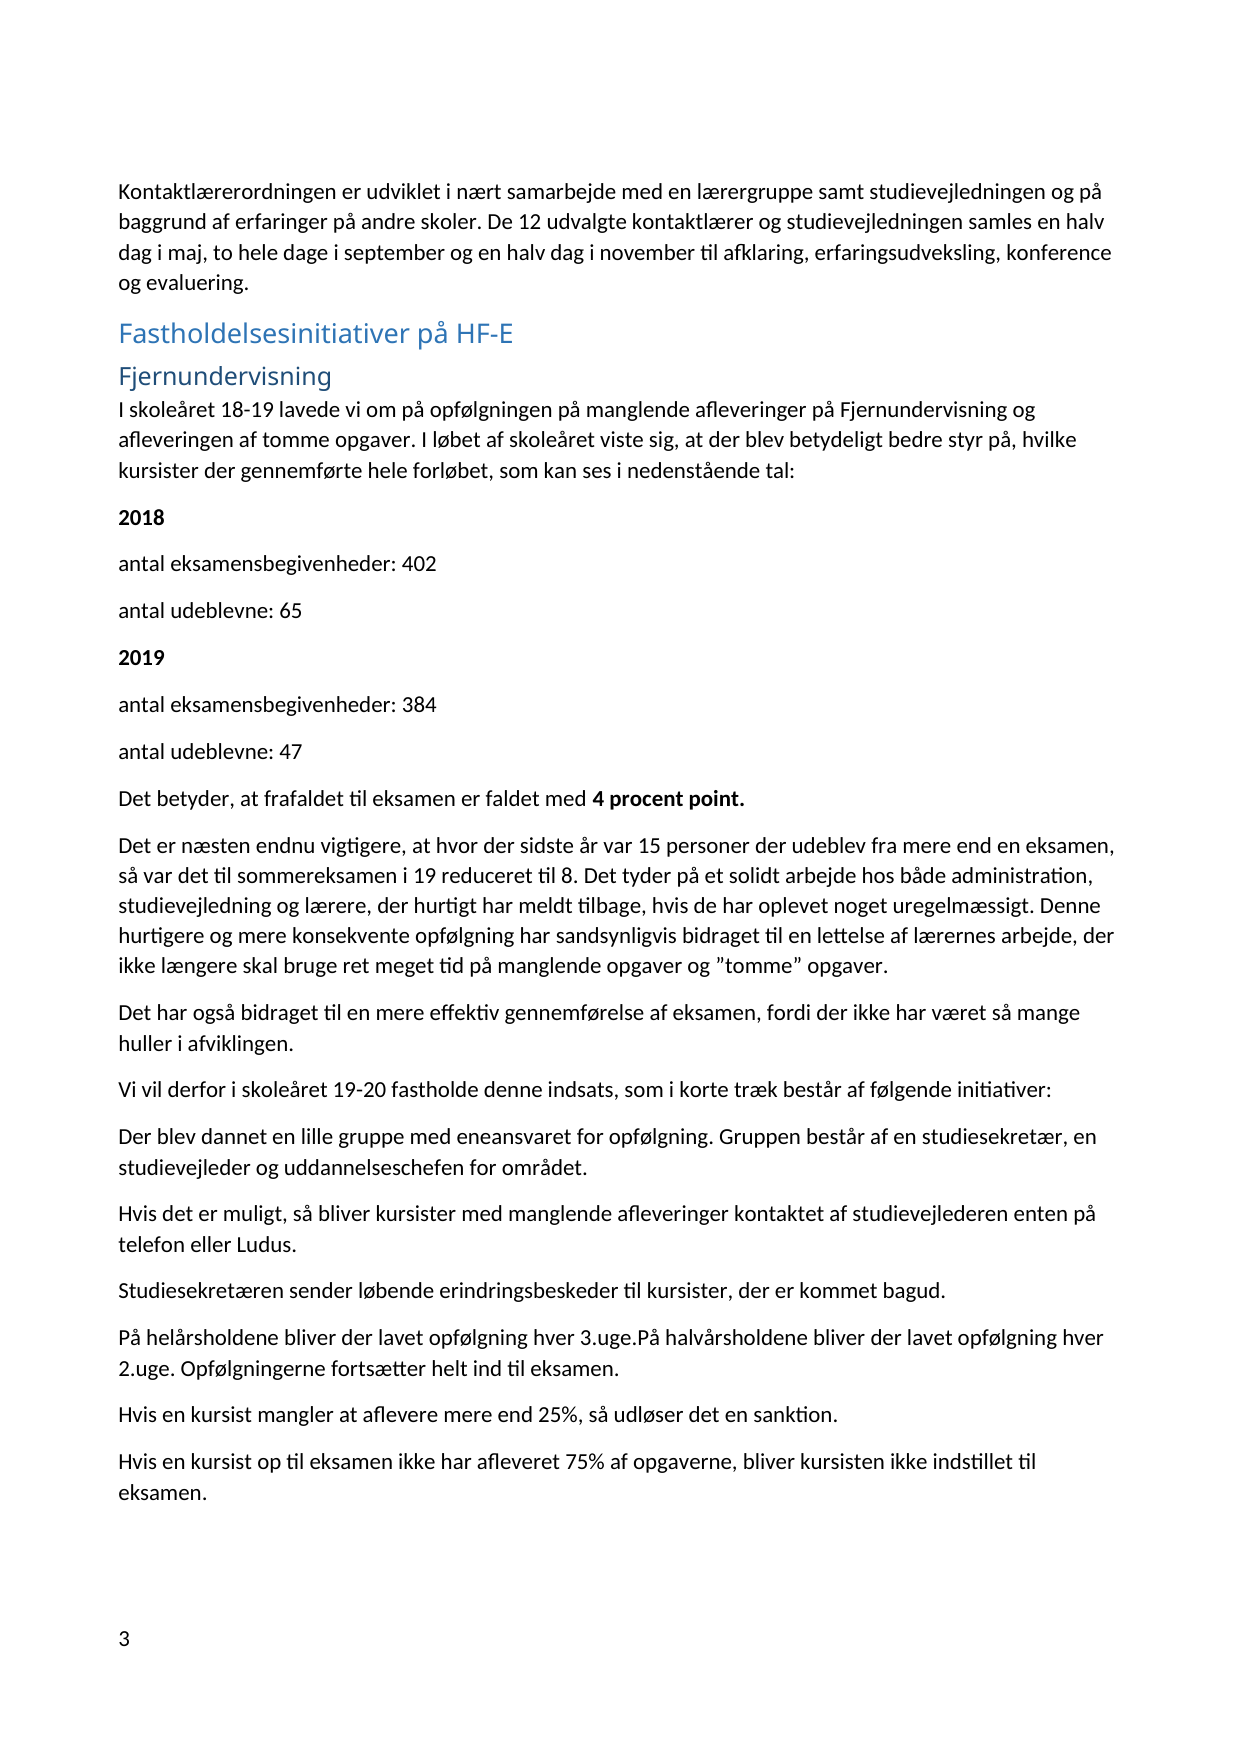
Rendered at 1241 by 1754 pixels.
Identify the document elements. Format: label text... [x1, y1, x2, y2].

text Kontaktlærerordningen er udviklet i nært samarbejde med en lærergruppe samt studievejledningen og på baggrund af erfaringer på andre skoler. De 12 udvalgte kontaktlærer og studievejledningen samles en halv dag i maj, to hele dage i september og en halv dag i november til afklaring, erfaringsudveksling, konference og evaluering. [118, 177, 1122, 296]
text Studiesekretæren sender løbende erindringsbeskeder til kursister, der er kommet bagud. [118, 1277, 1122, 1305]
subtitle Fjernundervisning [118, 359, 1122, 393]
text antal udeblevne: 47 [118, 737, 1122, 765]
text På helårsholdene bliver der lavet opfølgning hver 3.uge.På halvårsholdene bliver der lavet opfølgning hver 2.uge. Opfølgningerne fortsætter helt ind til eksamen. [118, 1323, 1122, 1382]
text I skoleåret 18-19 lavede vi om på opfølgningen på manglende afleveringer på Fjernundervisning og afleveringen af tomme opgaver. I løbet af skoleåret viste sig, at der blev betydeligt bedre styr på, hvilke kursister der gennemførte hele forløbet, som kan ses i nedenstående tal: [118, 395, 1122, 484]
text 2018 [118, 503, 1122, 531]
text Det er næsten endnu vigtigere, at hvor der sidste år var 15 personer der udeblev fra mere end en eksamen, så var det til sommereksamen i 19 reduceret til 8. Det tyder på et solidt arbejde hos både administration, studievejledning og lærere, der hurtigt har meldt tilbage, hvis de har oplevet noget uregelmæssigt. Denne hurtigere og mere konsekvente opfølgning har sandsynligvis bidraget til en lettelse af lærernes arbejde, der ikke længere skal bruge ret meget tid på manglende opgaver og ”tomme” opgaver. [118, 831, 1122, 980]
text Hvis en kursist mangler at aflevere mere end 25%, så udløser det en sanktion. [118, 1401, 1122, 1429]
text Hvis det er muligt, så bliver kursister med manglende afleveringer kontaktet af studievejlederen enten på telefon eller Ludus. [118, 1199, 1122, 1258]
text Der blev dannet en lille gruppe med eneansvaret for opfølgning. Gruppen består af en studiesekretær, en studievejleder og uddannelseschefen for området. [118, 1122, 1122, 1181]
text antal eksamensbegivenheder: 402 [118, 549, 1122, 578]
text Det har også bidraget til en mere effektiv gennemførelse af eksamen, fordi der ikke har været så mange huller i afviklingen. [118, 998, 1122, 1057]
text 2019 [118, 643, 1122, 671]
text antal udeblevne: 65 [118, 596, 1122, 624]
text Hvis en kursist op til eksamen ikke har afleveret 75% af opgaverne, bliver kursisten ikke indstillet til eksamen. [118, 1447, 1122, 1506]
text antal eksamensbegivenheder: 384 [118, 690, 1122, 718]
text Vi vil derfor i skoleåret 19-20 fastholde denne indsats, som i korte træk består af følgende initiativer: [118, 1076, 1122, 1104]
subtitle Fastholdelsesinitiativer på HF-E [118, 315, 1122, 352]
text Det betyder, at frafaldet til eksamen er faldet med 4 procent point. [118, 784, 1122, 812]
